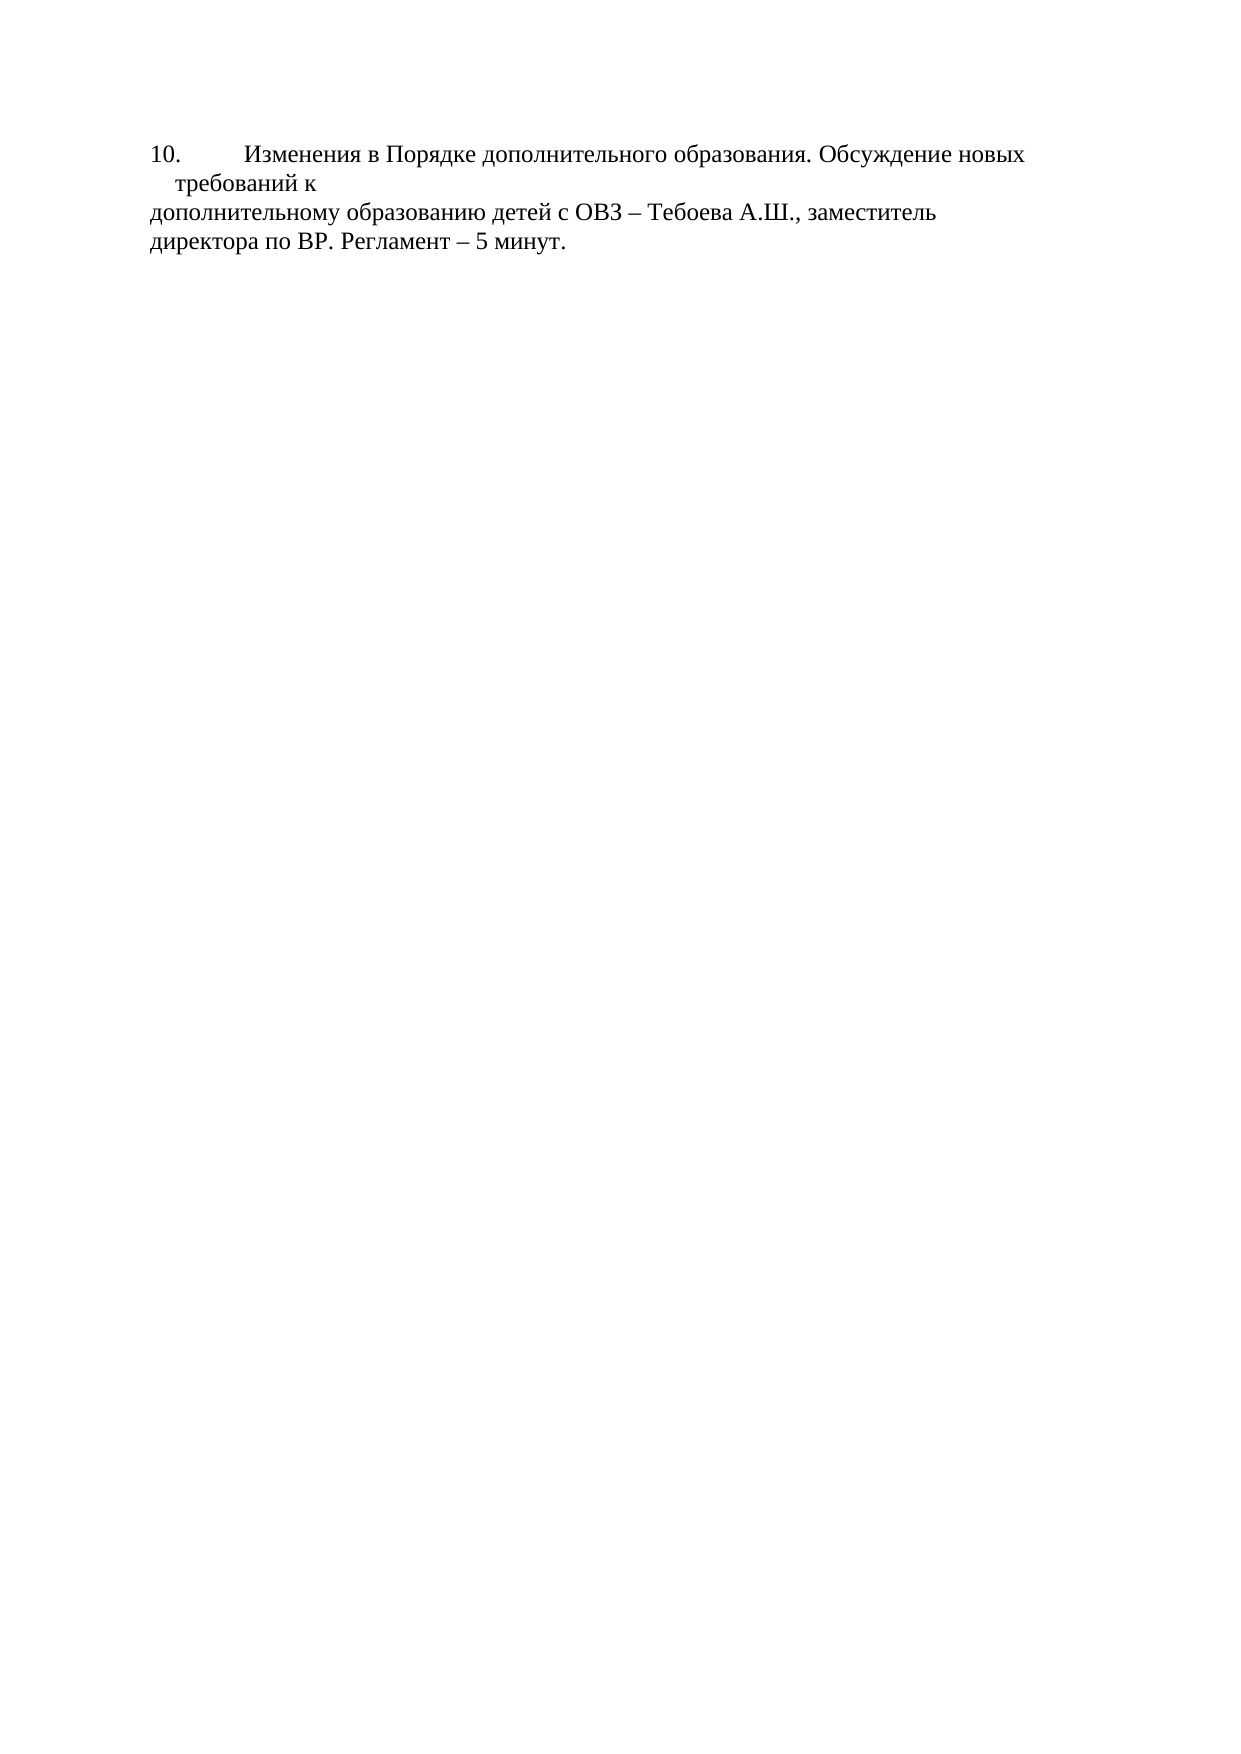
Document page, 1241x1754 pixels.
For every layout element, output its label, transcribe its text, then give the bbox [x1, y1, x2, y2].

text дополнительному образованию детей с ОВЗ – Тебоева А.Ш., заместитель директора по ВР. Регламент – 5 минут. [150, 197, 1046, 254]
list Изменения в Порядке дополнительного образования. Обсуждение новых требований к [150, 139, 1122, 197]
